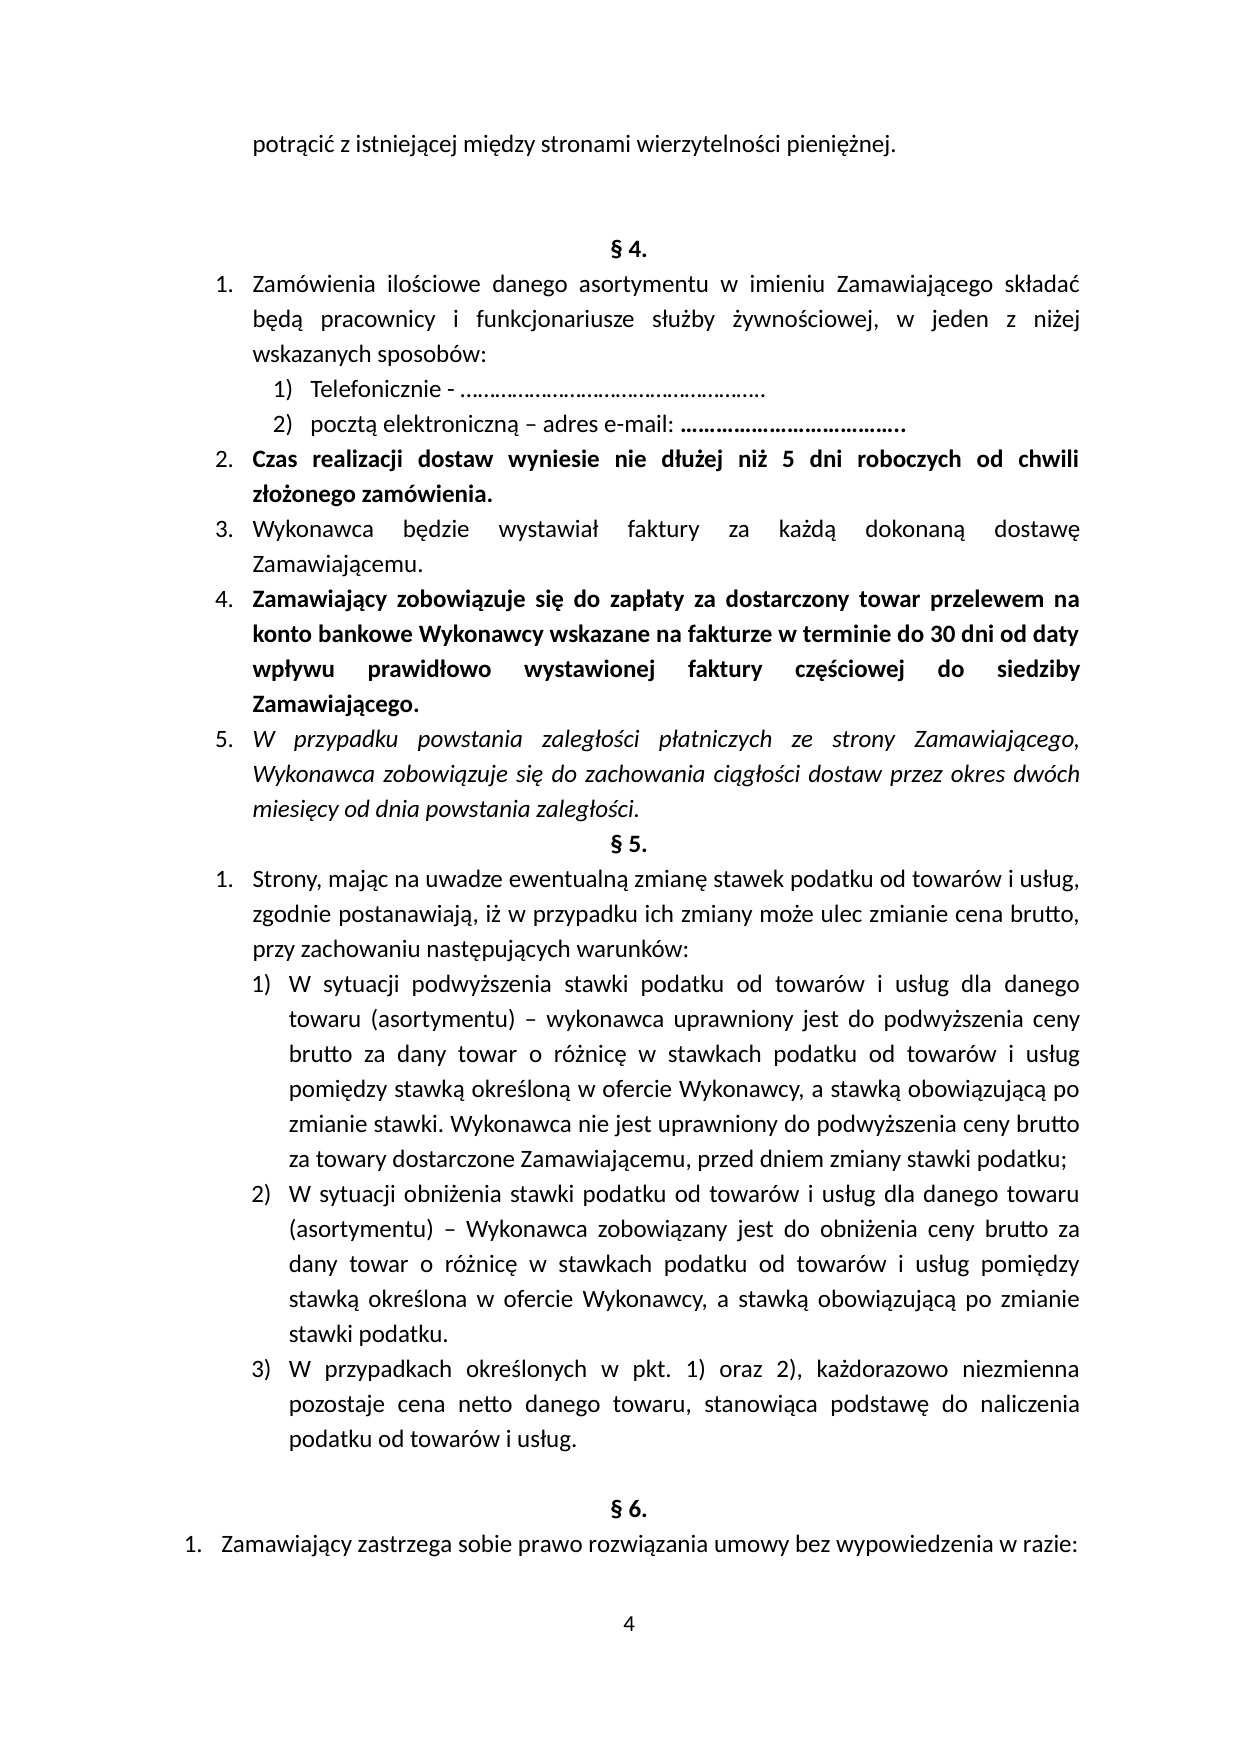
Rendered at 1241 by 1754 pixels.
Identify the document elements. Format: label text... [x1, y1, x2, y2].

list Wykonawca będzie wystawiał faktury za każdą dokonaną dostawę Zamawiającemu. [215, 513, 1081, 579]
list Strony, mając na uwadze ewentualną zmianę stawek podatku od towarów i usług, zgodnie postanawiają, iż w przypadku ich zmiany może ulec zmianie cena brutto, przy zachowaniu następujących warunków: [215, 863, 1081, 964]
list Zamówienia ilościowe danego asortymentu w imieniu Zamawiającego składać będą pracownicy i funkcjonariusze służby żywnościowej, w jeden z niżej wskazanych sposobów: [215, 268, 1081, 369]
list W przypadku powstania zaległości płatniczych ze strony Zamawiającego, Wykonawca zobowiązuje się do zachowania ciągłości dostaw przez okres dwóch miesięcy od dnia powstania zaległości. [215, 723, 1081, 824]
list pocztą elektroniczną – adres e-mail: ……………………………….. [273, 408, 1081, 439]
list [215, 128, 1081, 159]
text § 6. [177, 1493, 1081, 1524]
list Telefonicznie - …………………………………………….. [273, 373, 1081, 404]
list W sytuacji podwyższenia stawki podatku od towarów i usług dla danego towaru (asortymentu) – wykonawca uprawniony jest do podwyższenia ceny brutto za dany towar o różnicę w stawkach podatku od towarów i usług pomiędzy stawką określoną w ofercie Wykonawcy, a stawką obowiązującą po zmianie stawki. Wykonawca nie jest uprawniony do podwyższenia ceny brutto za towary dostarczone Zamawiającemu, przed dniem zmiany stawki podatku; [251, 968, 1081, 1174]
text § 4. [177, 233, 1081, 264]
list Zamawiający zobowiązuje się do zapłaty za dostarczony towar przelewem na konto bankowe Wykonawcy wskazane na fakturze w terminie do 30 dni od daty wpływu prawidłowo wystawionej faktury częściowej do siedziby Zamawiającego. [215, 583, 1081, 719]
list Zamawiający zastrzega sobie prawo rozwiązania umowy bez wypowiedzenia w razie: [183, 1528, 1081, 1559]
list W sytuacji obniżenia stawki podatku od towarów i usług dla danego towaru (asortymentu) – Wykonawca zobowiązany jest do obniżenia ceny brutto za dany towar o różnicę w stawkach podatku od towarów i usług pomiędzy stawką określona w ofercie Wykonawcy, a stawką obowiązującą po zmianie stawki podatku. [251, 1178, 1081, 1349]
list W przypadkach określonych w pkt. 1) oraz 2), każdorazowo niezmienna pozostaje cena netto danego towaru, stanowiąca podstawę do naliczenia podatku od towarów i usług. [251, 1353, 1081, 1454]
text § 5. [177, 828, 1081, 859]
list Czas realizacji dostaw wyniesie nie dłużej niż 5 dni roboczych od chwili złożonego zamówienia. [215, 443, 1081, 509]
